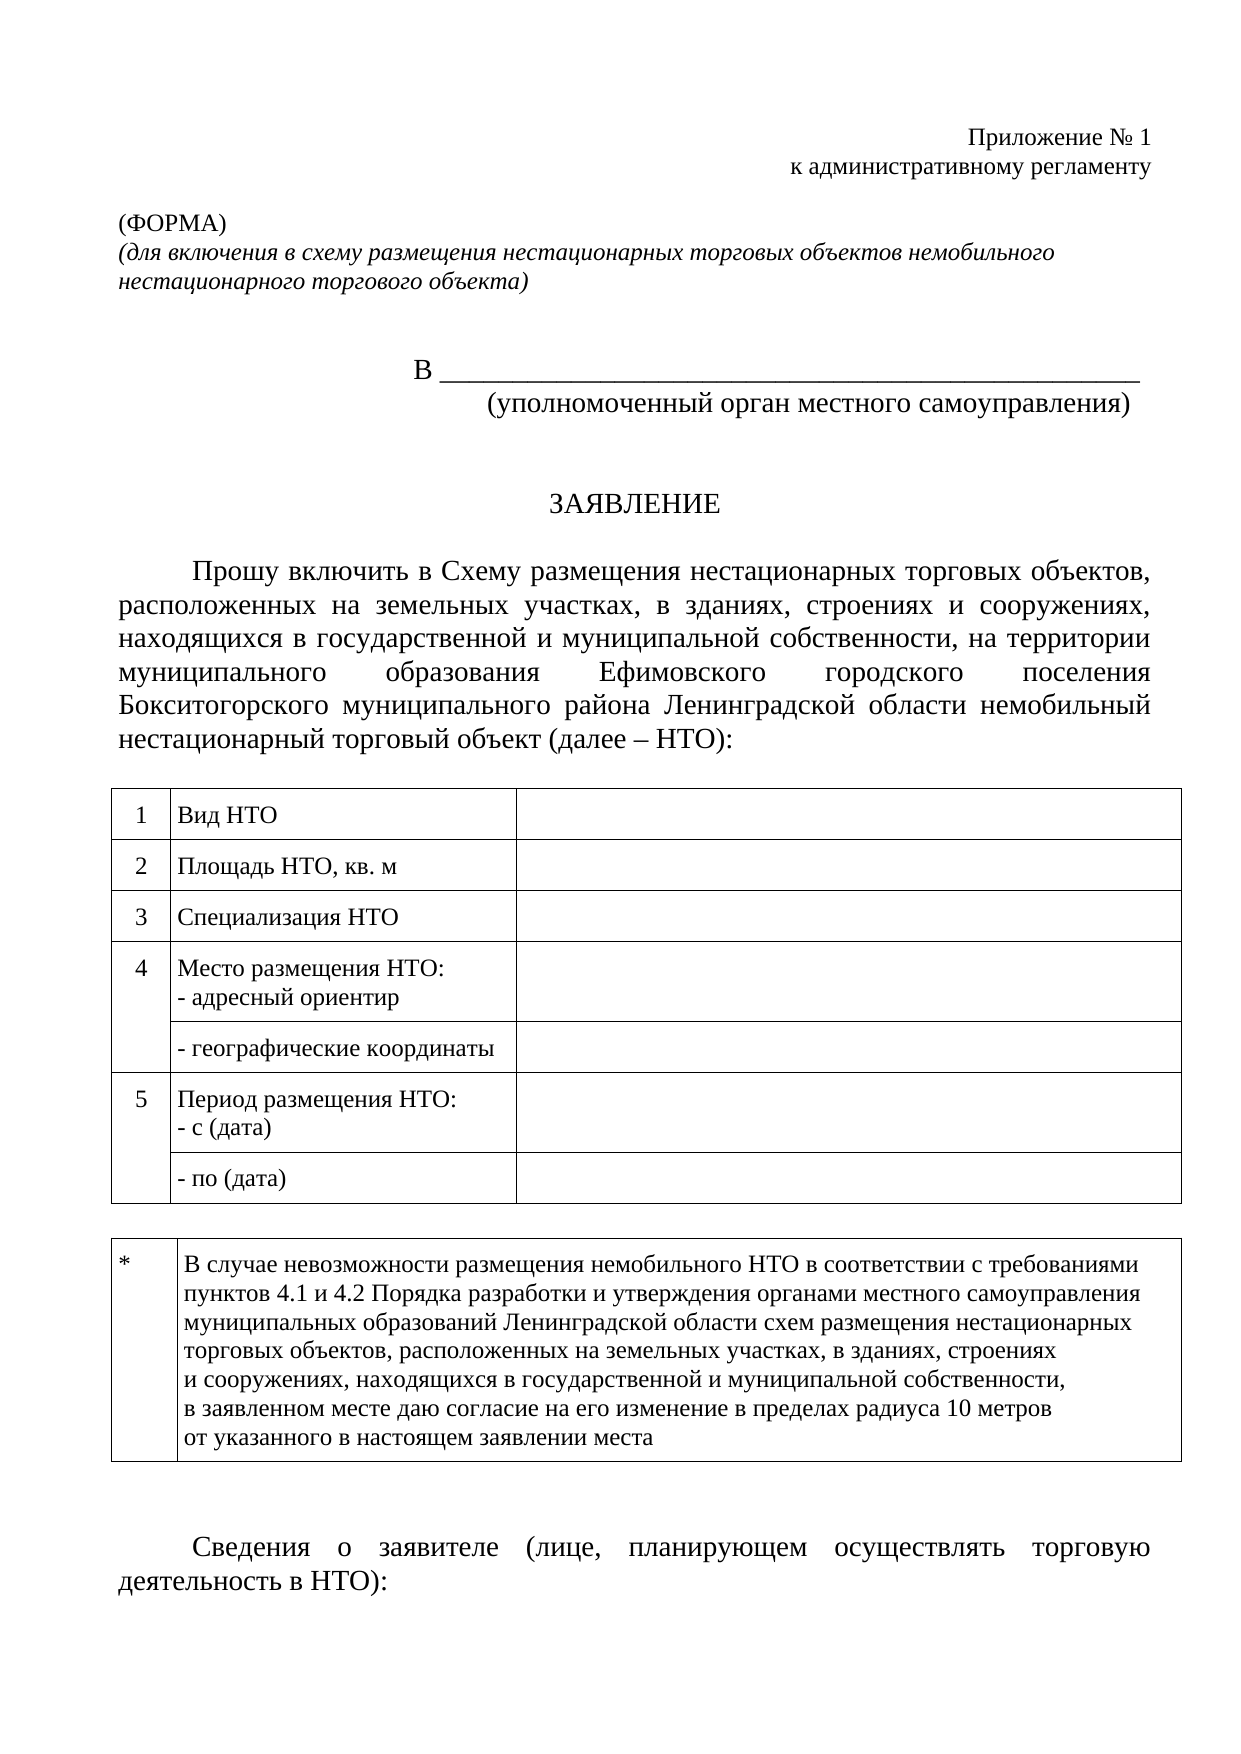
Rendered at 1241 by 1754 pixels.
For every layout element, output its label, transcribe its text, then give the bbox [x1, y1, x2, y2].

table_cell [517, 840, 1181, 890]
text Приложение № 1 [118, 122, 1152, 151]
text к административному регламенту [118, 151, 1152, 179]
table_cell [517, 1022, 1181, 1072]
table_cell Специализация НТО [171, 891, 516, 941]
table_header В случае невозможности размещения немобильного НТО в соответствии с требованиями пунктов 4.1 и 4.2 Порядка разработки и утверждения органами местного самоуправления муниципальных образований Ленинградской области схем размещения нестационарных торговых объектов, расположенных на земельных участках, в зданиях, строениях и сооружениях, находящихся в государственной и муниципальной собственности, в заявленном месте даю согласие на его изменение в пределах радиуса 10 метров от указанного в настоящем заявлении места [178, 1239, 1181, 1461]
text В ________________________________________________ [118, 352, 1152, 386]
text (ФОРМА) [118, 208, 1152, 237]
table_cell Площадь НТО, кв. м [171, 840, 516, 890]
table_cell - географические координаты [171, 1022, 516, 1072]
text Сведения о заявителе (лице, планирующем осуществлять торговую деятельность в НТО): [118, 1529, 1152, 1596]
table_cell [517, 891, 1181, 941]
table_header Вид НТО [171, 789, 516, 839]
text ЗАЯВЛЕНИЕ [118, 486, 1152, 520]
table_header * [112, 1239, 177, 1461]
table_cell 3 [112, 891, 170, 941]
table_header 1 [112, 789, 170, 839]
table_cell Период размещения НТО: - с (дата) [171, 1073, 516, 1152]
text Прошу включить в Схему размещения нестационарных торговых объектов, расположенных на земельных участках, в зданиях, строениях и сооружениях, находящихся в государственной и муниципальной собственности, на территории муниципального образования Ефимовского городского поселения Бокситогорского муниципального района Ленинградской области немобильный нестационарный торговый объект (далее – НТО): [118, 553, 1152, 754]
table_cell [517, 1153, 1181, 1203]
table_cell 4 [112, 942, 170, 1072]
text (для включения в схему размещения нестационарных торговых объектов немобильного нестационарного торгового объекта) [118, 237, 1152, 294]
table_cell Место размещения НТО: - адресный ориентир [171, 942, 516, 1021]
table_cell [517, 1073, 1181, 1152]
table_cell 5 [112, 1073, 170, 1203]
table_cell 2 [112, 840, 170, 890]
table_cell [517, 942, 1181, 1021]
table_header [517, 789, 1181, 839]
text (уполномоченный орган местного самоуправления) [118, 386, 1152, 419]
table_cell - по (дата) [171, 1153, 516, 1203]
